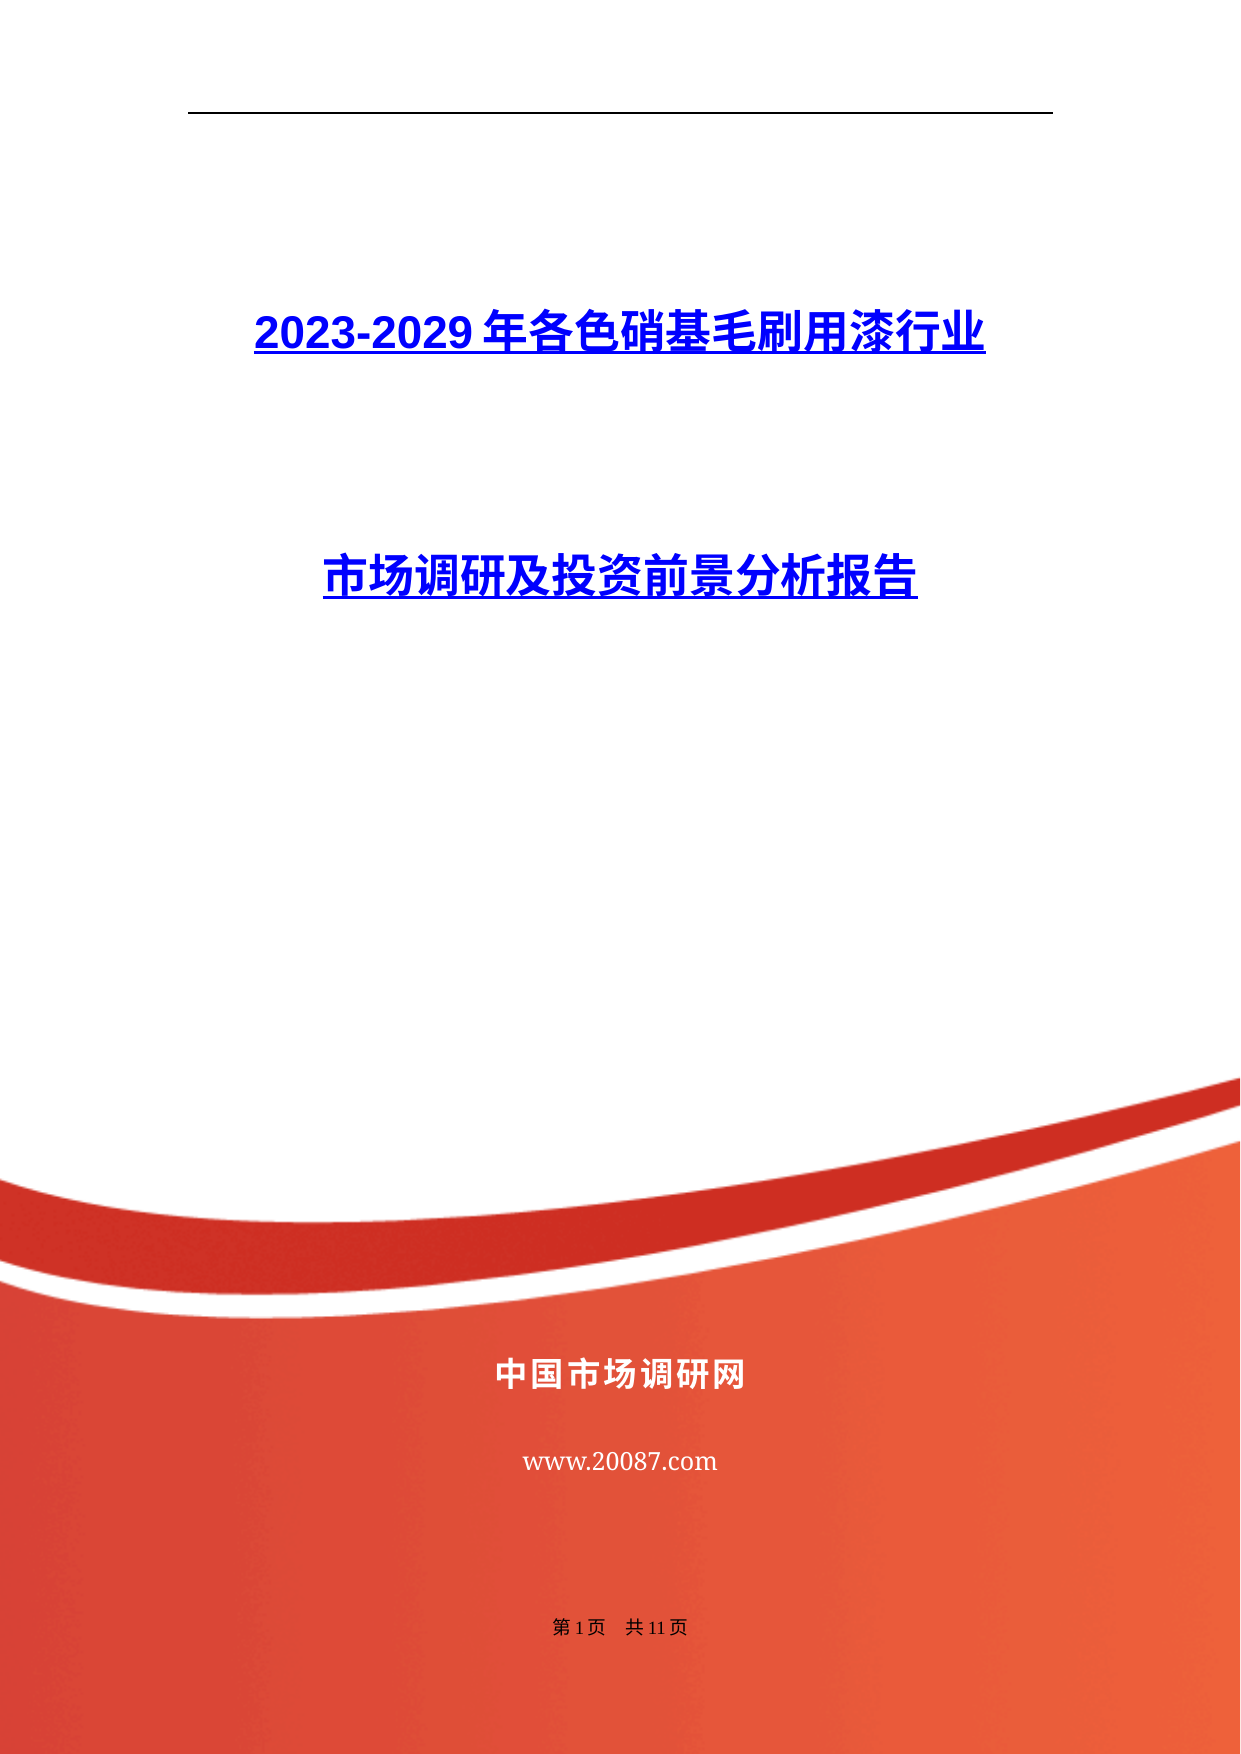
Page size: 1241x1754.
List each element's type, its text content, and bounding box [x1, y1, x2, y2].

picture [0, 1006, 1241, 1754]
text www.20087.com [187, 1428, 1053, 1493]
table_header 2023-2029年各色硝基毛刷用漆行业市场调研及投资前景分析报告 [188, 207, 1053, 773]
subtitle 中国市场调研网 [187, 1339, 1053, 1404]
